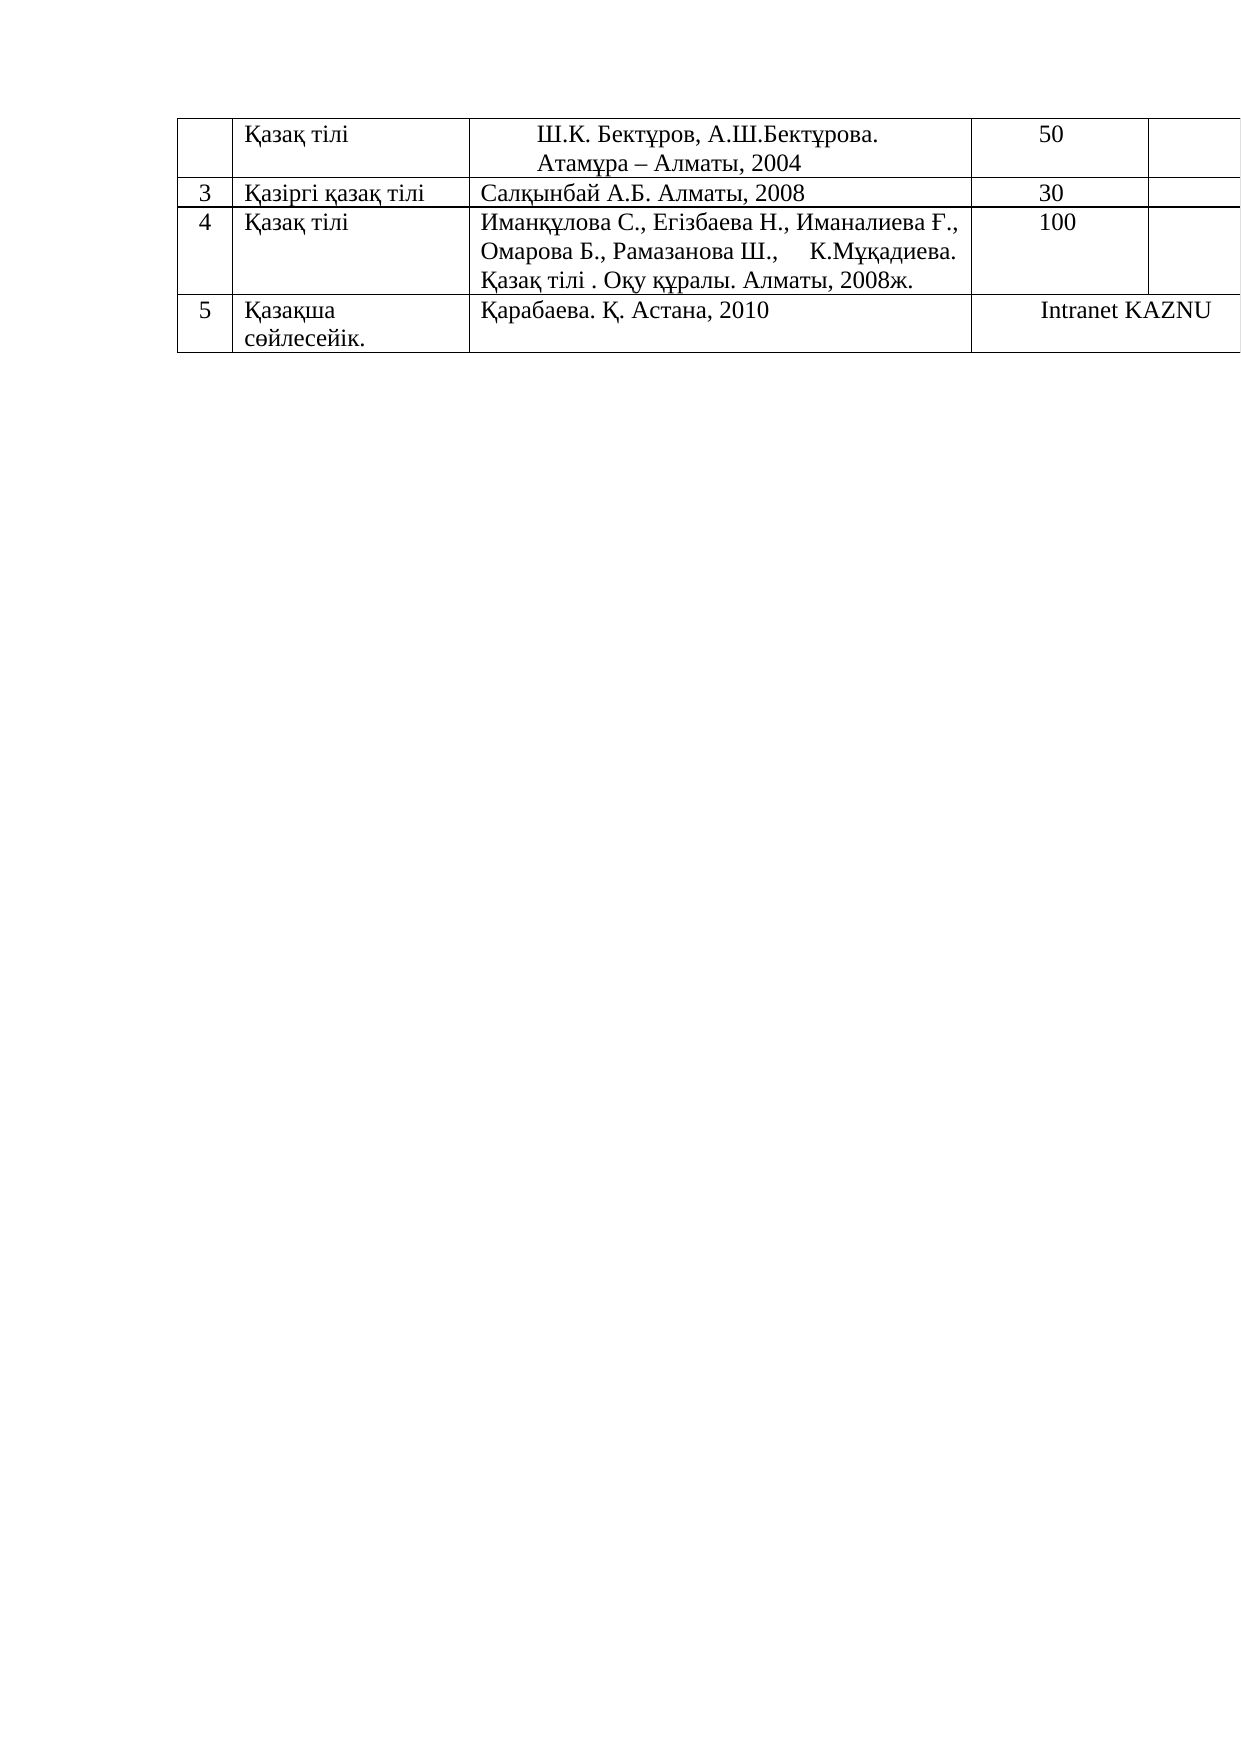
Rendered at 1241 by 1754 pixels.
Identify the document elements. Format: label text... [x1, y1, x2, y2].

table_cell Қазіргі қазақ тілі [233, 178, 469, 206]
table_cell 50 [972, 119, 1148, 177]
table_cell Ш.К. Бектұров, А.Ш.Бектұрова. Атамұра – Алматы, 2004 [470, 119, 971, 177]
table_cell [1149, 208, 1240, 294]
table_cell Салқынбай А.Б. Алматы, 2008 [470, 178, 971, 206]
table_cell Қазақша сөйлесейік. [233, 295, 469, 352]
table_cell Қазақ тілі [233, 208, 469, 294]
table_cell Иманқұлова С., Егізбаева Н., Иманалиева Ғ., Омарова Б., Рамазанова Ш., К.Мұқадиева. Қазақ тілі . Оқу құралы. Алматы, 2008ж. [470, 208, 971, 294]
table_cell [1149, 178, 1240, 206]
table_cell 100 [972, 208, 1148, 294]
table_cell 4 [178, 208, 232, 294]
table_cell 30 [972, 178, 1148, 206]
table_cell [178, 119, 232, 177]
table_cell Intranet KAZNU [972, 295, 1240, 352]
table_cell Қазақ тілі [233, 119, 469, 177]
table_cell [1149, 119, 1240, 177]
table_cell 3 [178, 178, 232, 206]
table_cell Қарабаева. Қ. Астана, 2010 [470, 295, 971, 352]
table_cell 5 [178, 295, 232, 352]
